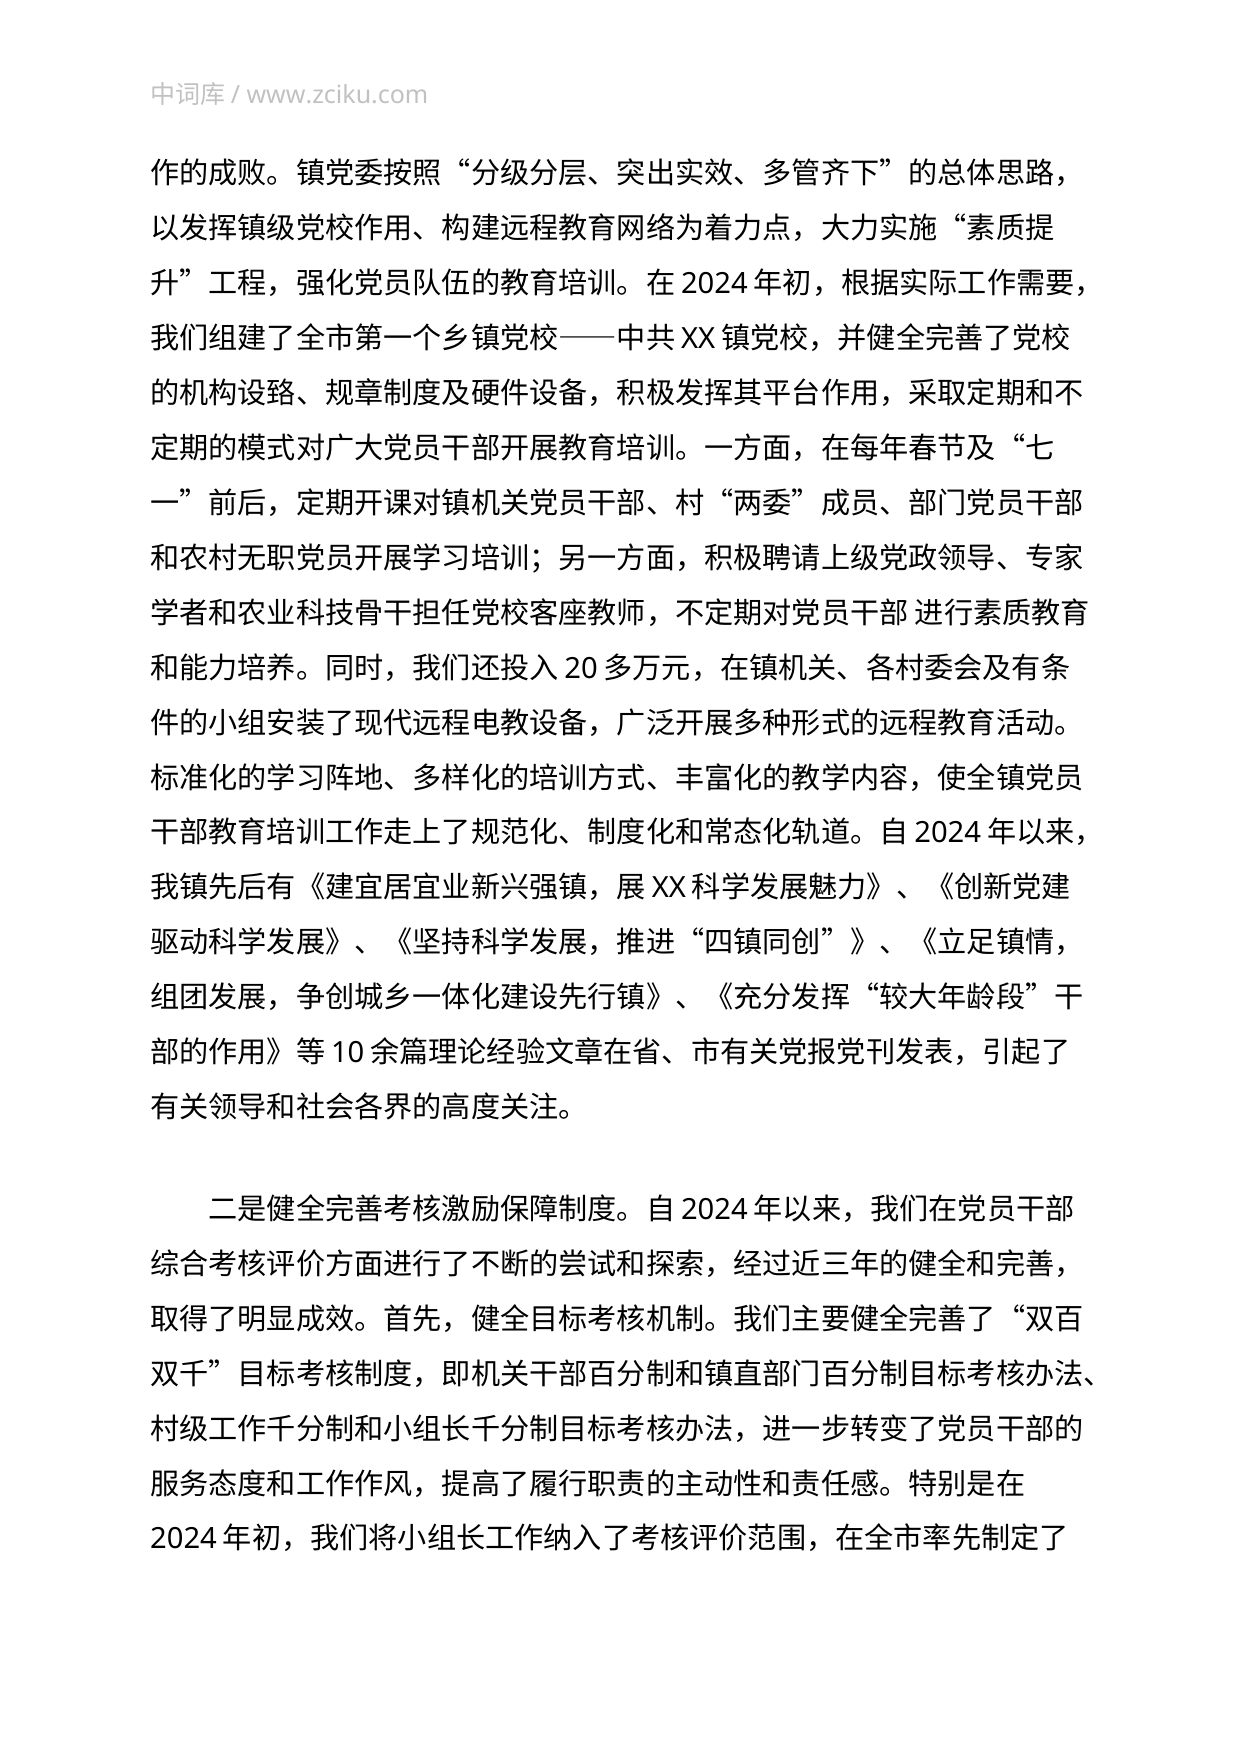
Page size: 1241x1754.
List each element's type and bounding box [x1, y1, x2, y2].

text [150, 1186, 1090, 1557]
text [150, 150, 1090, 1126]
